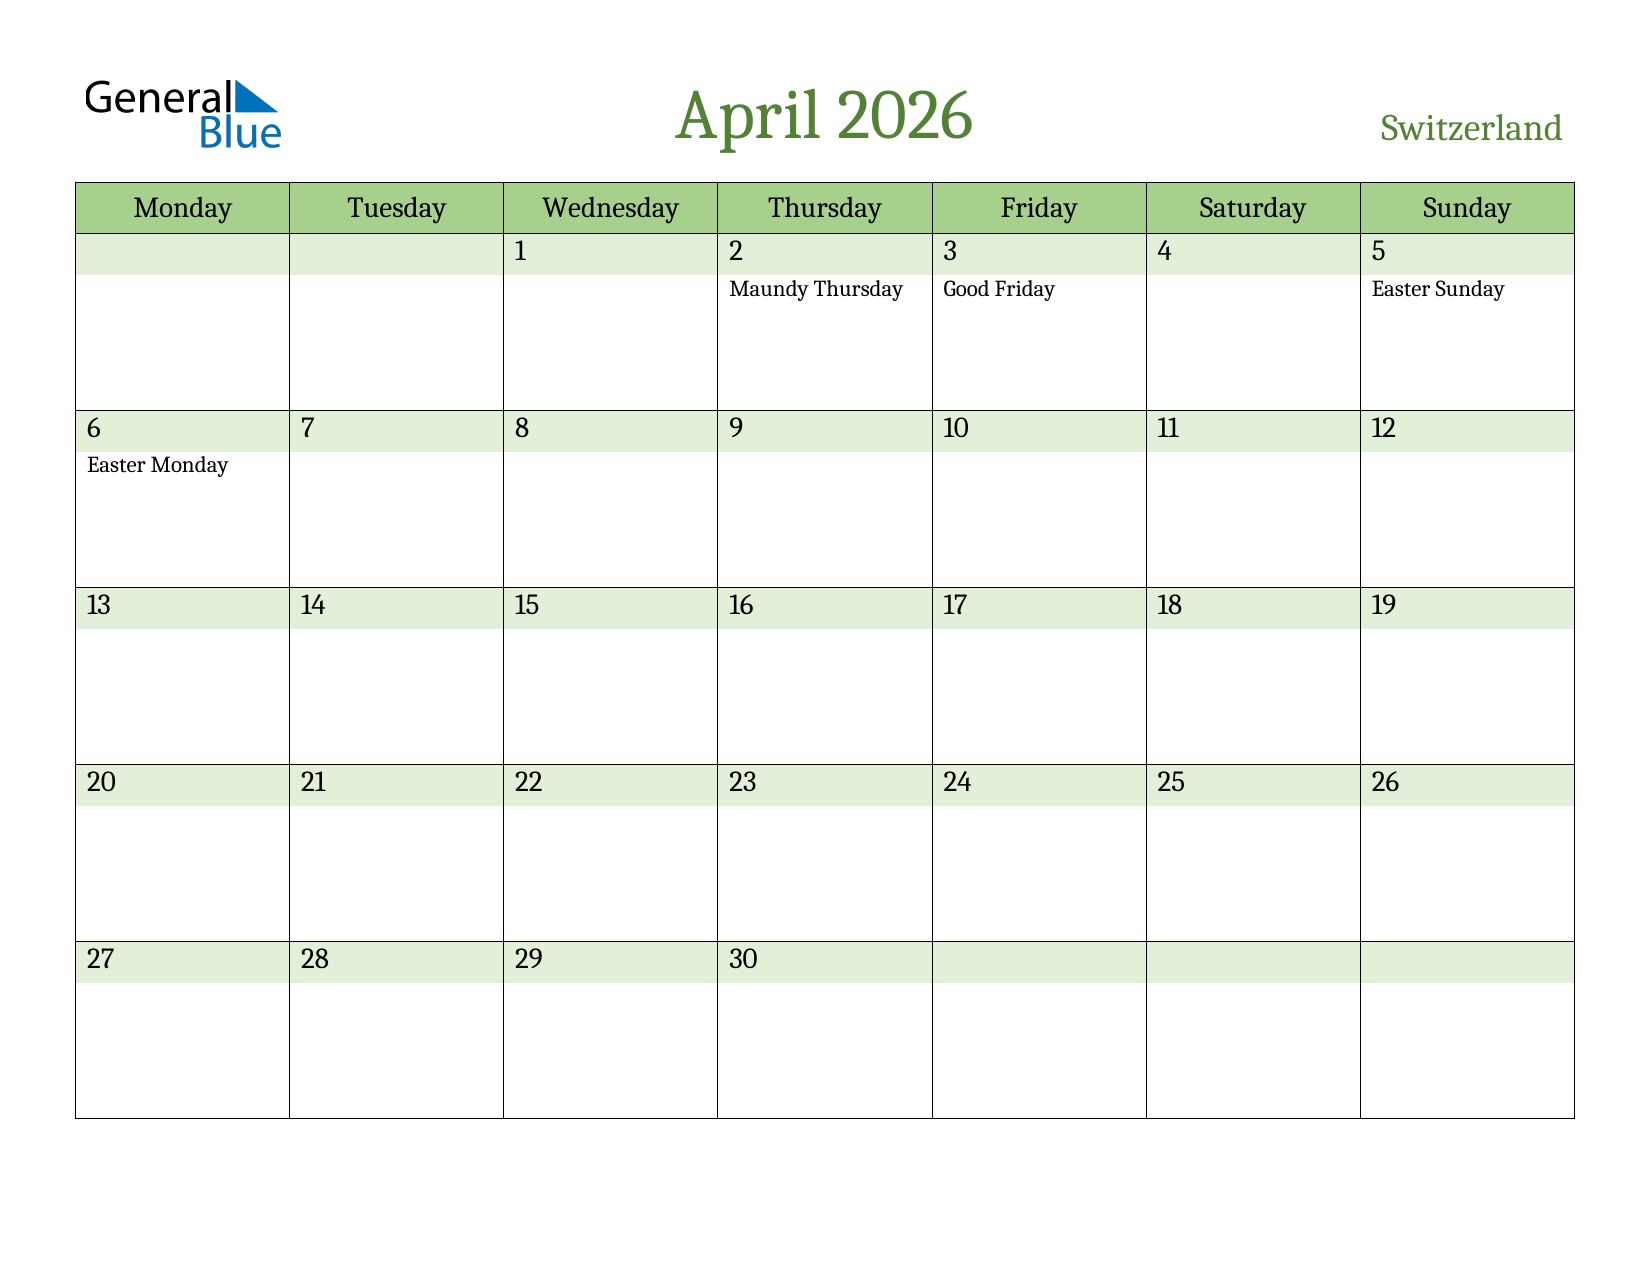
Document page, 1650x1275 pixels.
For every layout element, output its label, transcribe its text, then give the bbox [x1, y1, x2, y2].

table_cell 12 [1361, 411, 1574, 452]
table_cell Tuesday [290, 183, 503, 233]
table_cell 4 [1147, 234, 1360, 275]
table_cell 25 [1147, 765, 1360, 806]
table_cell [290, 806, 503, 941]
table_cell 11 [1147, 411, 1360, 452]
picture [86, 80, 281, 148]
table_cell [1361, 942, 1574, 983]
table_cell Good Friday [933, 275, 1146, 410]
table_cell [504, 806, 717, 941]
table_cell [504, 275, 717, 410]
table_cell [933, 983, 1146, 1118]
table_cell 8 [504, 411, 717, 452]
table_cell 23 [718, 765, 932, 806]
table_cell 29 [504, 942, 717, 983]
table_cell [1361, 983, 1574, 1118]
table_header [76, 75, 503, 182]
table_cell Easter Monday [76, 452, 289, 587]
table_cell 21 [290, 765, 503, 806]
table_cell 14 [290, 588, 503, 629]
table_cell [933, 629, 1146, 764]
table_cell Thursday [718, 183, 932, 233]
table_cell [290, 983, 503, 1118]
table_cell [933, 452, 1146, 587]
table_cell 28 [290, 942, 503, 983]
table_cell Saturday [1147, 183, 1360, 233]
table_cell 20 [76, 765, 289, 806]
table_cell [290, 452, 503, 587]
table_header Switzerland [1146, 75, 1574, 182]
table_cell [290, 234, 503, 275]
table_cell [933, 806, 1146, 941]
table_cell [1147, 275, 1360, 410]
table_cell 17 [933, 588, 1146, 629]
table_cell 15 [504, 588, 717, 629]
table_cell 10 [933, 411, 1146, 452]
table_cell 26 [1361, 765, 1574, 806]
table_cell 1 [504, 234, 717, 275]
table_cell [504, 629, 717, 764]
table_cell Sunday [1361, 183, 1574, 233]
table_cell [718, 452, 932, 587]
table_cell [718, 806, 932, 941]
table_cell 18 [1147, 588, 1360, 629]
table_cell Wednesday [504, 183, 717, 233]
table_cell 24 [933, 765, 1146, 806]
table_cell [1147, 806, 1360, 941]
table_cell 6 [76, 411, 289, 452]
table_cell [76, 275, 289, 410]
table_cell 9 [718, 411, 932, 452]
table_cell [76, 983, 289, 1118]
table_cell 27 [76, 942, 289, 983]
table_cell [290, 275, 503, 410]
table_cell Easter Sunday [1361, 275, 1574, 410]
table_cell Friday [933, 183, 1146, 233]
table_cell [1147, 629, 1360, 764]
table_cell [1361, 629, 1574, 764]
table_cell 5 [1361, 234, 1574, 275]
table_cell [76, 806, 289, 941]
table_cell Maundy Thursday [718, 275, 932, 410]
table_cell 3 [933, 234, 1146, 275]
table_cell [933, 942, 1146, 983]
table_cell [718, 983, 932, 1118]
table_cell [76, 234, 289, 275]
table_cell Monday [76, 183, 289, 233]
table_cell [504, 983, 717, 1118]
table_cell 13 [76, 588, 289, 629]
table_cell 16 [718, 588, 932, 629]
table_cell [1147, 452, 1360, 587]
table_header April 2026 [504, 75, 1146, 182]
table_cell 2 [718, 234, 932, 275]
table_cell [290, 629, 503, 764]
table_cell [1361, 452, 1574, 587]
table_cell [504, 452, 717, 587]
table_cell 7 [290, 411, 503, 452]
table_cell 19 [1361, 588, 1574, 629]
table_cell [1147, 983, 1360, 1118]
table_cell [1147, 942, 1360, 983]
table_cell [718, 629, 932, 764]
table_cell [1361, 806, 1574, 941]
table_cell [76, 629, 289, 764]
table_cell 22 [504, 765, 717, 806]
table_cell 30 [718, 942, 932, 983]
